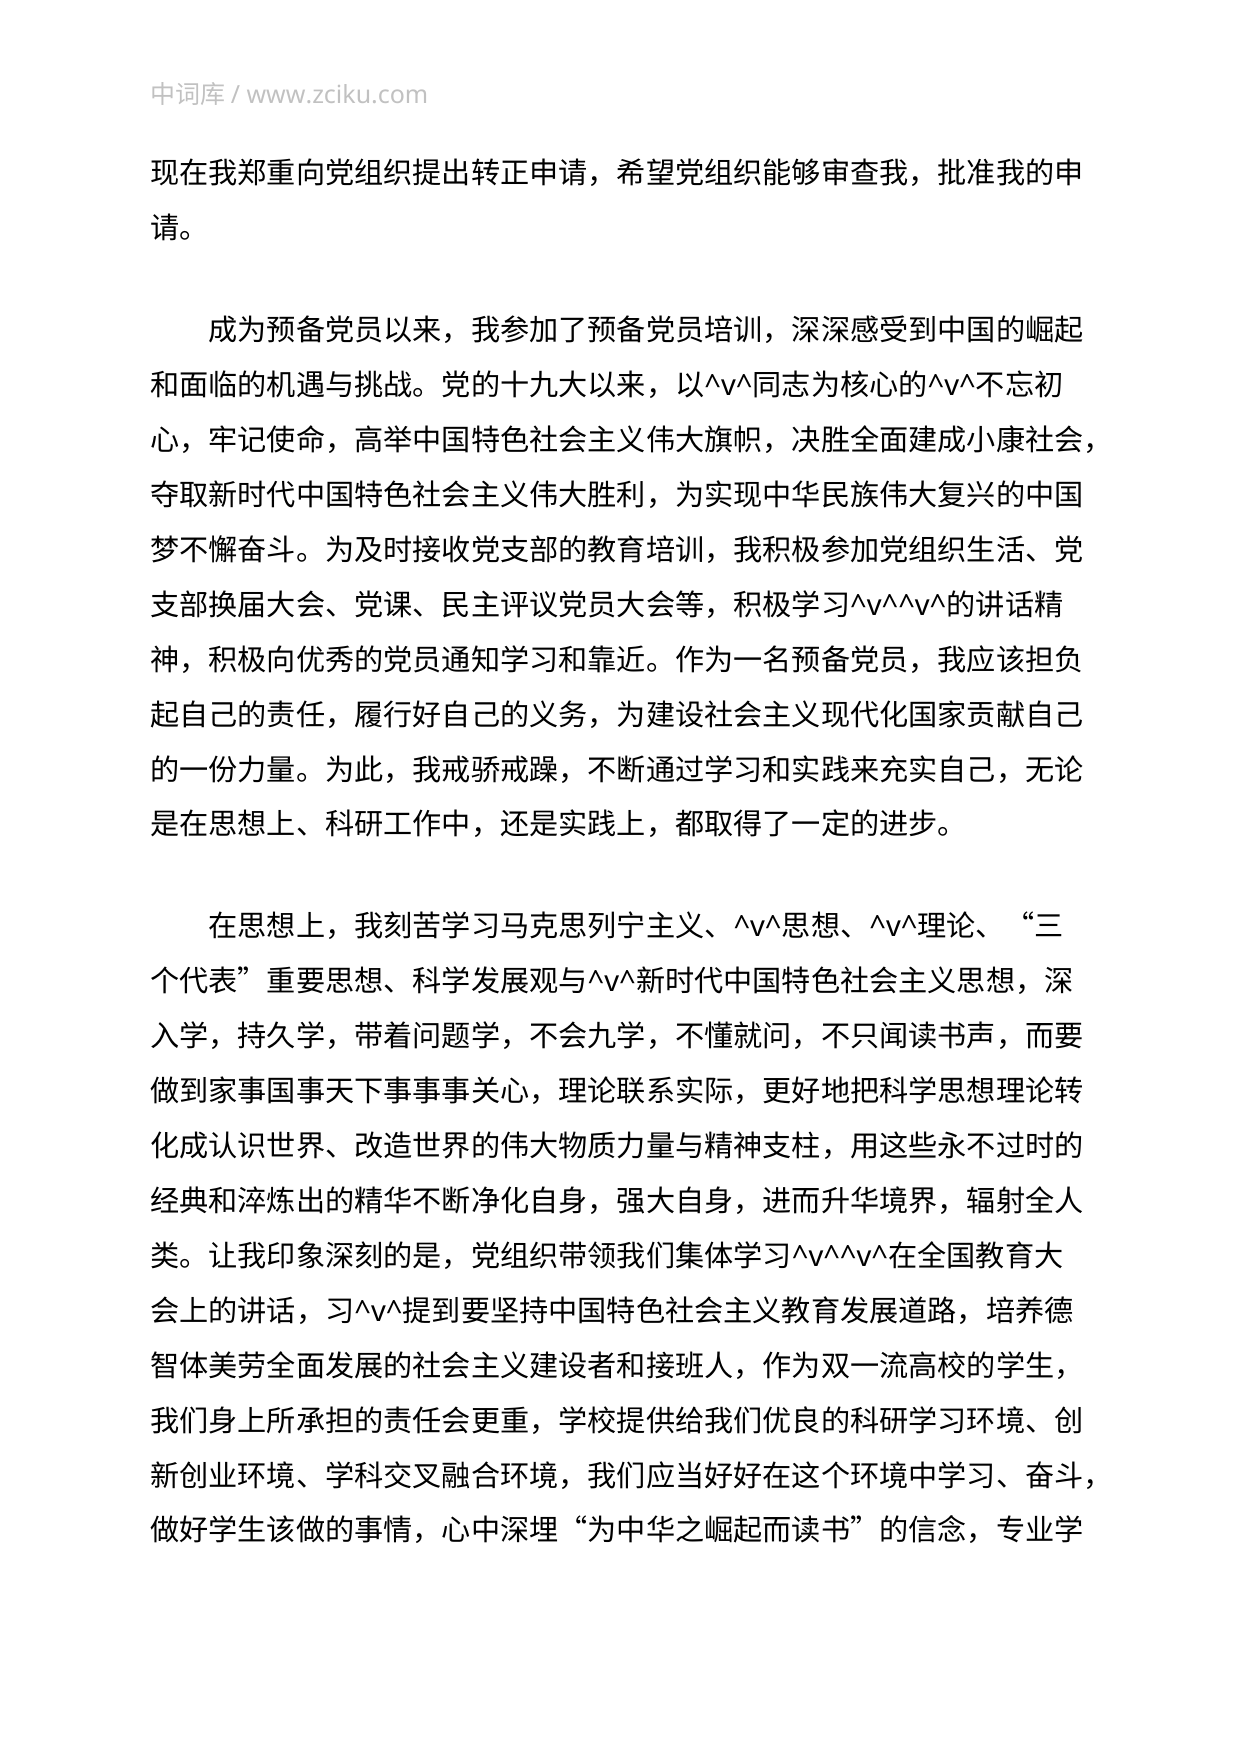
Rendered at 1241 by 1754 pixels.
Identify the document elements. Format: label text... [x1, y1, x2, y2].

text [150, 150, 1090, 247]
text 成为预备党员以来，我参加了预备党员培训，深深感受到中国的崛起和面临的机遇与挑战。党的十九大以来，以^v^同志为核心的^v^不忘初心，牢记使命，高举中国特色社会主义伟大旗帜，决胜全面建成小康社会，夺取新时代中国特色社会主义伟大胜利，为实现中华民族伟大复兴的中国梦不懈奋斗。为及时接收党支部的教育培训，我积极参加党组织生活、党支部换届大会、党课、民主评议党员大会等，积极学习^v^^v^的讲话精神，积极向优秀的党员通知学习和靠近。作为一名预备党员，我应该担负起自己的责任，履行好自己的义务，为建设社会主义现代化国家贡献自己的一份力量。为此，我戒骄戒躁，不断通过学习和实践来充实自己，无论是在思想上、科研工作中，还是实践上，都取得了一定的进步。 [150, 307, 1090, 843]
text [150, 903, 1090, 1549]
